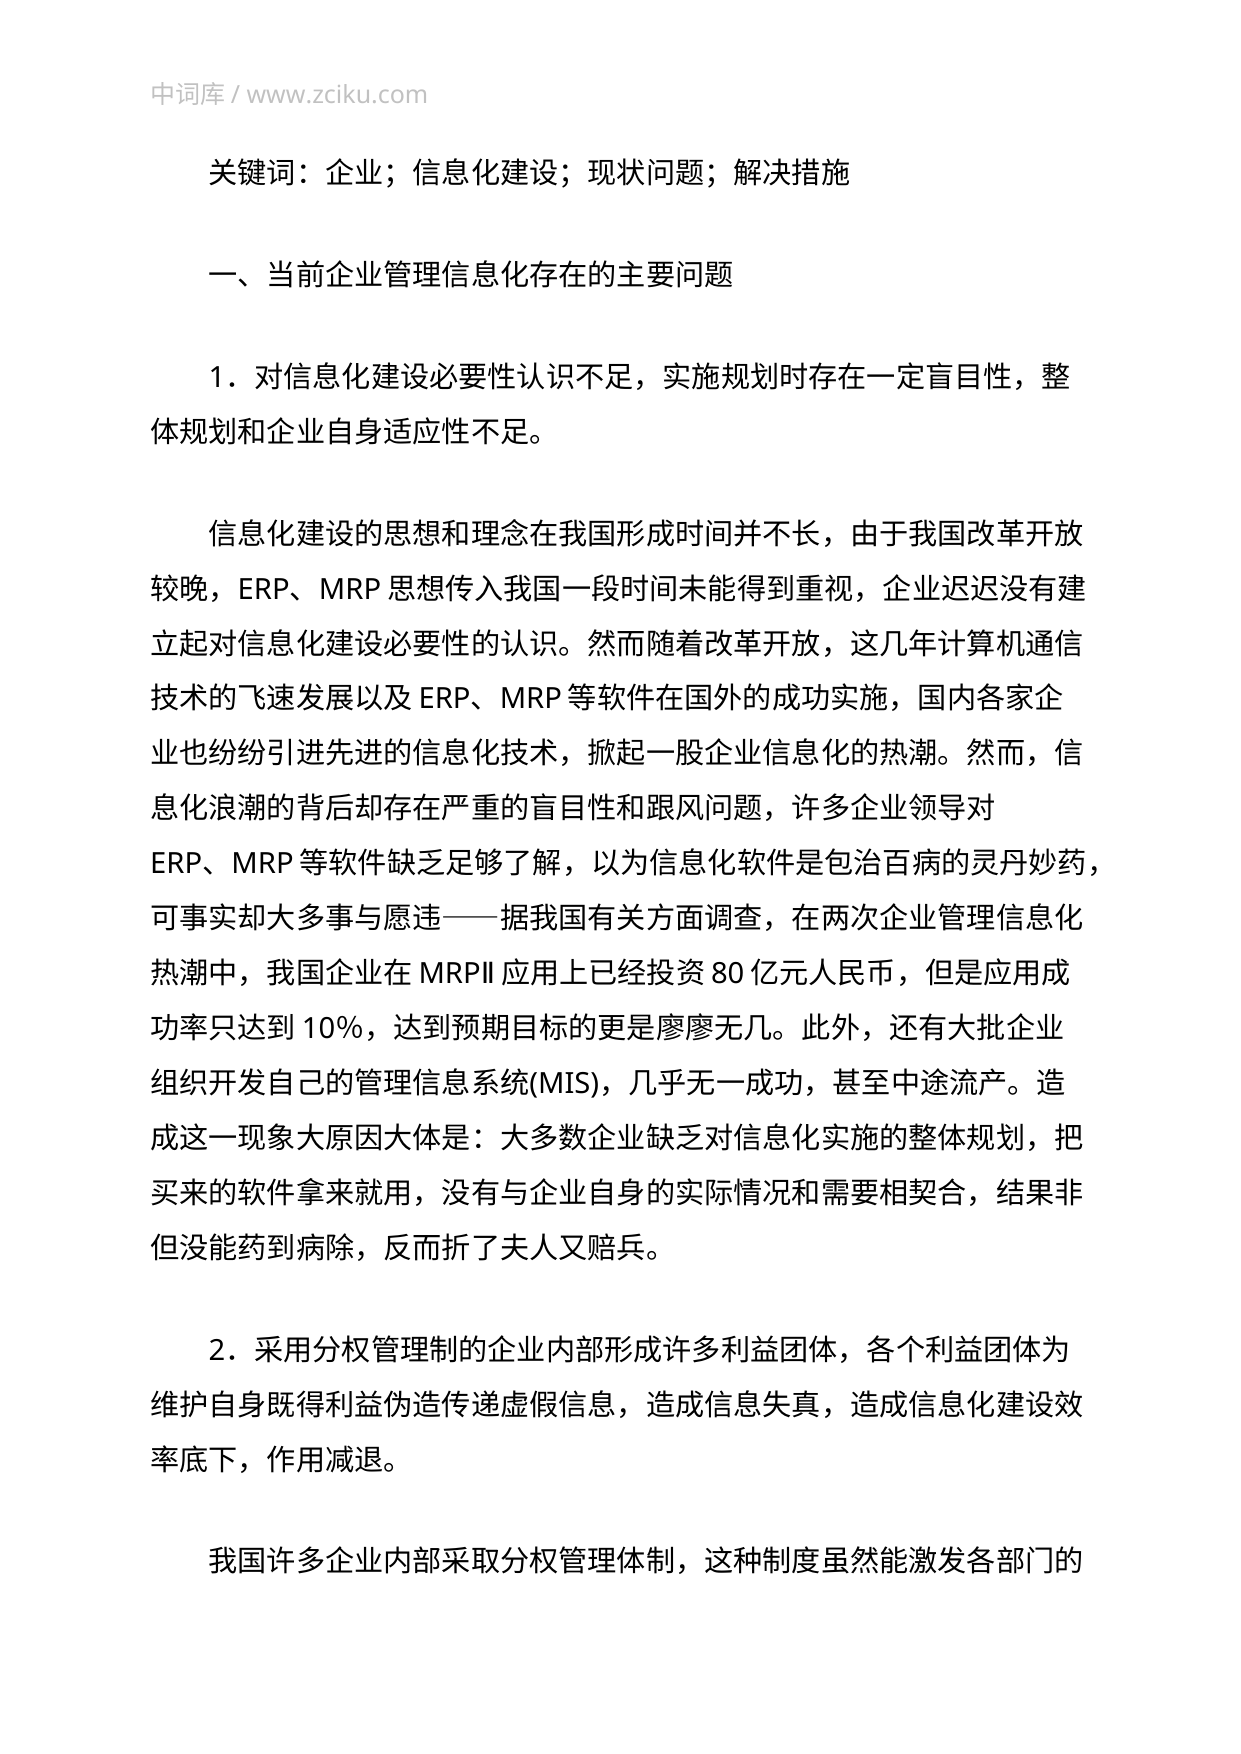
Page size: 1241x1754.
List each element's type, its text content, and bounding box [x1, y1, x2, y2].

text 一、当前企业管理信息化存在的主要问题 [150, 252, 1090, 294]
text 信息化建设的思想和理念在我国形成时间并不长，由于我国改革开放较晚，ERP、MRP思想传入我国一段时间未能得到重视，企业迟迟没有建立起对信息化建设必要性的认识。然而随着改革开放，这几年计算机通信技术的飞速发展以及ERP、MRP等软件在国外的成功实施，国内各家企业也纷纷引进先进的信息化技术，掀起一股企业信息化的热潮。然而，信息化浪潮的背后却存在严重的盲目性和跟风问题，许多企业领导对ERP、MRP等软件缺乏足够了解，以为信息化软件是包治百病的灵丹妙药，可事实却大多事与愿违——据我国有关方面调查，在两次企业管理信息化热潮中，我国企业在MRPⅡ应用上已经投资80亿元人民币，但是应用成功率只达到10％，达到预期目标的更是廖廖无几。此外，还有大批企业组织开发自己的管理信息系统(MIS)，几乎无一成功，甚至中途流产。造成这一现象大原因大体是：大多数企业缺乏对信息化实施的整体规划，把买来的软件拿来就用，没有与企业自身的实际情况和需要相契合，结果非但没能药到病除，反而折了夫人又赔兵。 [150, 510, 1090, 1267]
text 2．采用分权管理制的企业内部形成许多利益团体，各个利益团体为维护自身既得利益伪造传递虚假信息，造成信息失真，造成信息化建设效率底下，作用减退。 [150, 1326, 1090, 1478]
text 1．对信息化建设必要性认识不足，实施规划时存在一定盲目性，整体规划和企业自身适应性不足。 [150, 353, 1090, 451]
text 关键词：企业；信息化建设；现状问题；解决措施 [150, 150, 1090, 192]
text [150, 1538, 1090, 1580]
